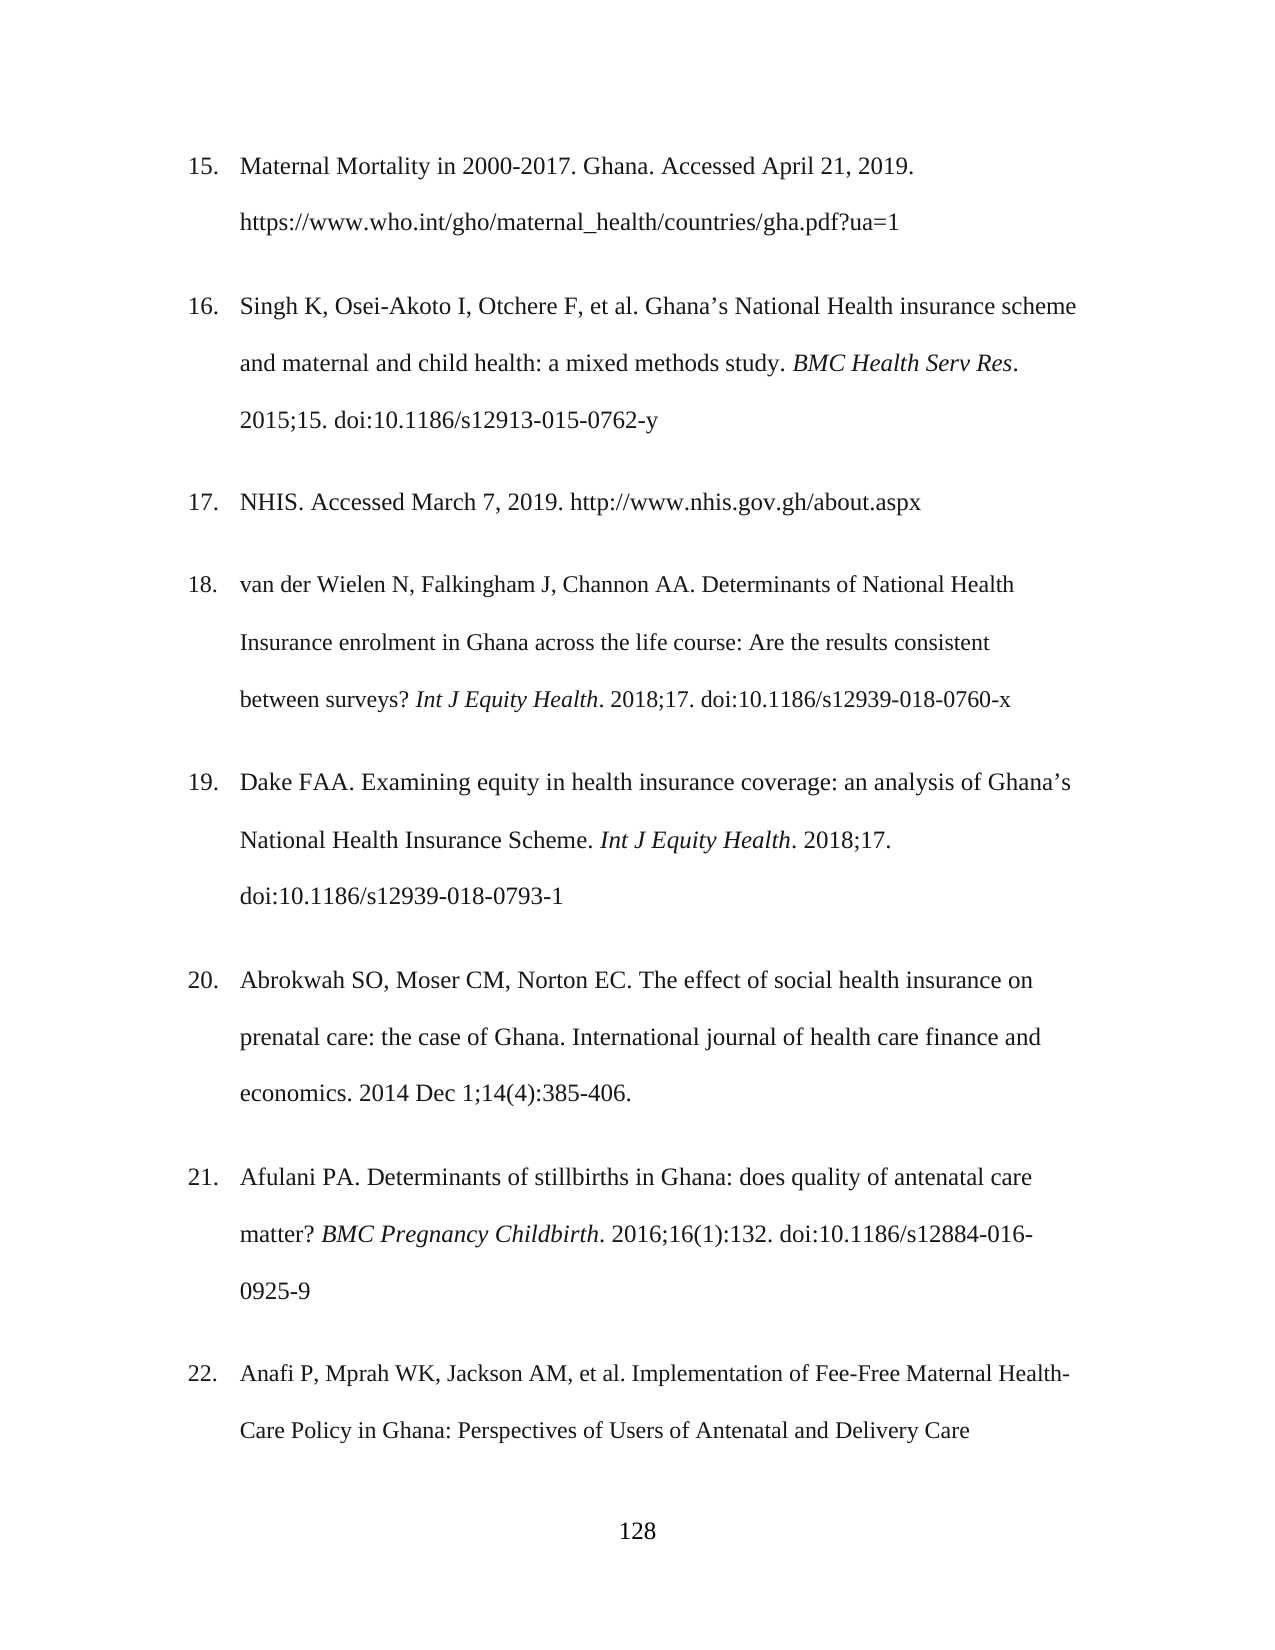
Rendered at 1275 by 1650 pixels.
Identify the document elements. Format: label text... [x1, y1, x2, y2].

list Afulani PA. Determinants of stillbirths in Ghana: does quality of antenatal care matter? BMC Pregnancy Childbirth. 2016;16(1):132. doi:10.1186/s12884-016-0925-9 [188, 1162, 1033, 1304]
list Maternal Mortality in 2000-2017. Ghana. Accessed April 21, 2019. https://www.who.int/gho/maternal_health/countries/gha.pdf?ua=1 [188, 151, 914, 236]
list NHIS. Accessed March 7, 2019. http://www.nhis.gov.gh/about.aspx [188, 487, 1125, 516]
list Dake FAA. Examining equity in health insurance coverage: an analysis of Ghana’s [188, 767, 1125, 796]
list Abrokwah SO, Moser CM, Norton EC. The effect of social health insurance on prenatal care: the case of Ghana. International journal of health care finance and economics. 2014 Dec 1;14(4):385-406. [188, 965, 1042, 1107]
list Anafi P, Mprah WK, Jackson AM, et al. Implementation of Fee-Free Maternal Health-Care Policy in Ghana: Perspectives of Users of Antenatal and Delivery Care [188, 1359, 1077, 1444]
list van der Wielen N, Falkingham J, Channon AA. Determinants of National Health Insurance enrolment in Ghana across the life course: Are the results consistent between surveys? Int J Equity Health. 2018;17. doi:10.1186/s12939-018-0760-x [188, 571, 1048, 713]
text 128 [150, 1516, 1125, 1544]
text National Health Insurance Scheme. Int J Equity Health. 2018;17. doi:10.1186/s12939-018-0793-1 [239, 825, 892, 910]
list Singh K, Osei-Akoto I, Otchere F, et al. Ghana’s National Health insurance scheme and maternal and child health: a mixed methods study. BMC Health Serv Res. 2015;15. doi:10.1186/s12913-015-0762-y [188, 291, 1077, 433]
